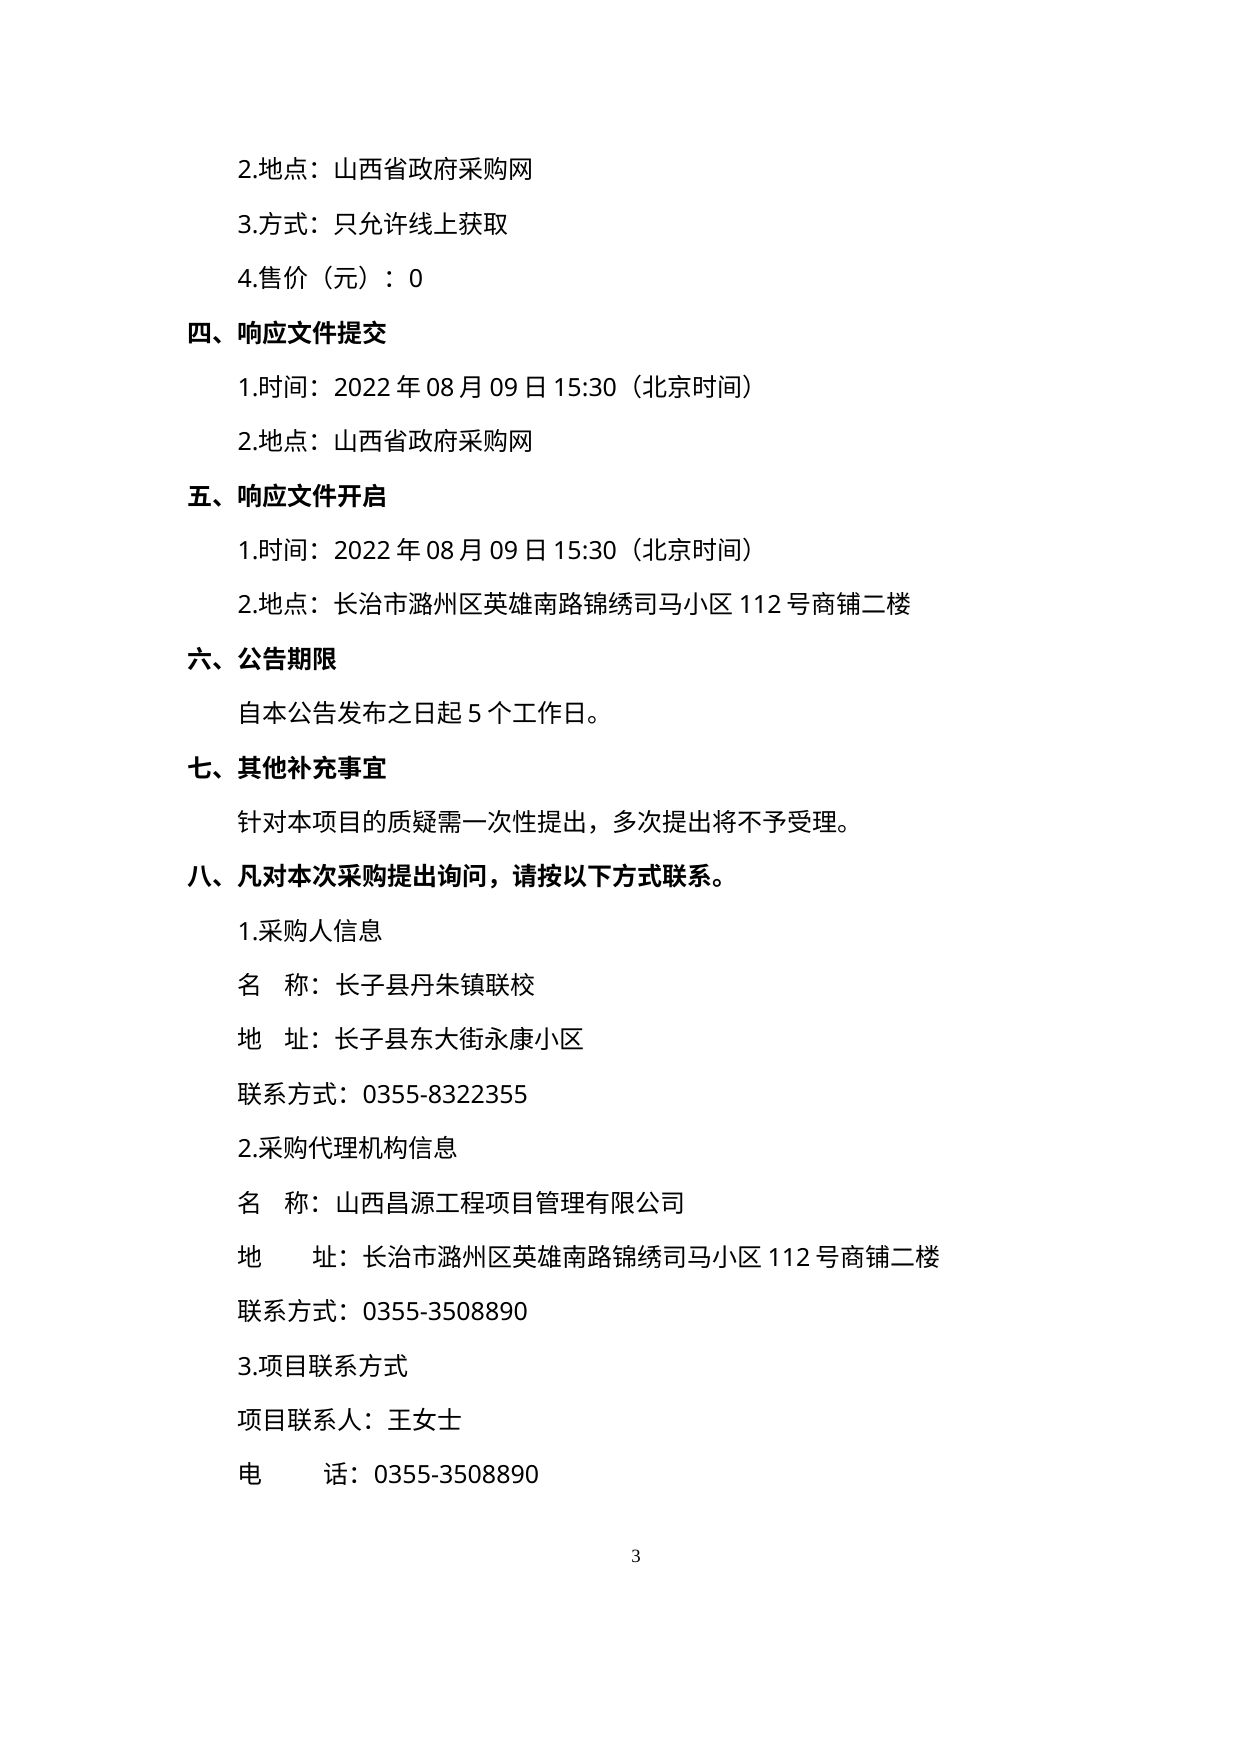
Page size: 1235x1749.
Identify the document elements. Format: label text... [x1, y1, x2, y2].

text 3.项目联系方式 [187, 1346, 1047, 1382]
text 2.采购代理机构信息 [187, 1129, 1047, 1165]
subtitle 八、凡对本次采购提出询问，请按以下方式联系。 [187, 857, 1047, 893]
text 电 话：0355-3508890 [187, 1455, 1047, 1491]
text 地 址：长治市潞州区英雄南路锦绣司马小区112号商铺二楼 [187, 1237, 1047, 1274]
text 针对本项目的质疑需一次性提出，多次提出将不予受理。 [187, 802, 1047, 839]
text 1.时间：2022年08月09日15:30（北京时间） [187, 367, 1047, 404]
text 地 址：长子县东大街永康小区 [187, 1020, 1047, 1056]
text 3.方式：只允许线上获取 [187, 204, 1047, 241]
subtitle 五、响应文件开启 [187, 476, 1047, 512]
subtitle 四、响应文件提交 [187, 313, 1047, 349]
text 4.售价（元）：0 [187, 259, 1047, 295]
text 1.采购人信息 [187, 911, 1047, 947]
text 名 称：山西昌源工程项目管理有限公司 [187, 1183, 1047, 1219]
subtitle 七、其他补充事宜 [187, 748, 1047, 784]
text 2.地点：山西省政府采购网 [187, 150, 1047, 186]
text 2.地点：长治市潞州区英雄南路锦绣司马小区112号商铺二楼 [187, 585, 1047, 621]
text 自本公告发布之日起5个工作日。 [187, 694, 1047, 730]
text 项目联系人：王女士 [187, 1401, 1047, 1437]
text 联系方式：0355-8322355 [187, 1074, 1047, 1111]
text 名 称：长子县丹朱镇联校 [187, 966, 1047, 1002]
subtitle 六、公告期限 [187, 639, 1047, 676]
text 1.时间：2022年08月09日15:30（北京时间） [187, 531, 1047, 567]
text 2.地点：山西省政府采购网 [187, 422, 1047, 458]
text 联系方式：0355-3508890 [187, 1292, 1047, 1328]
